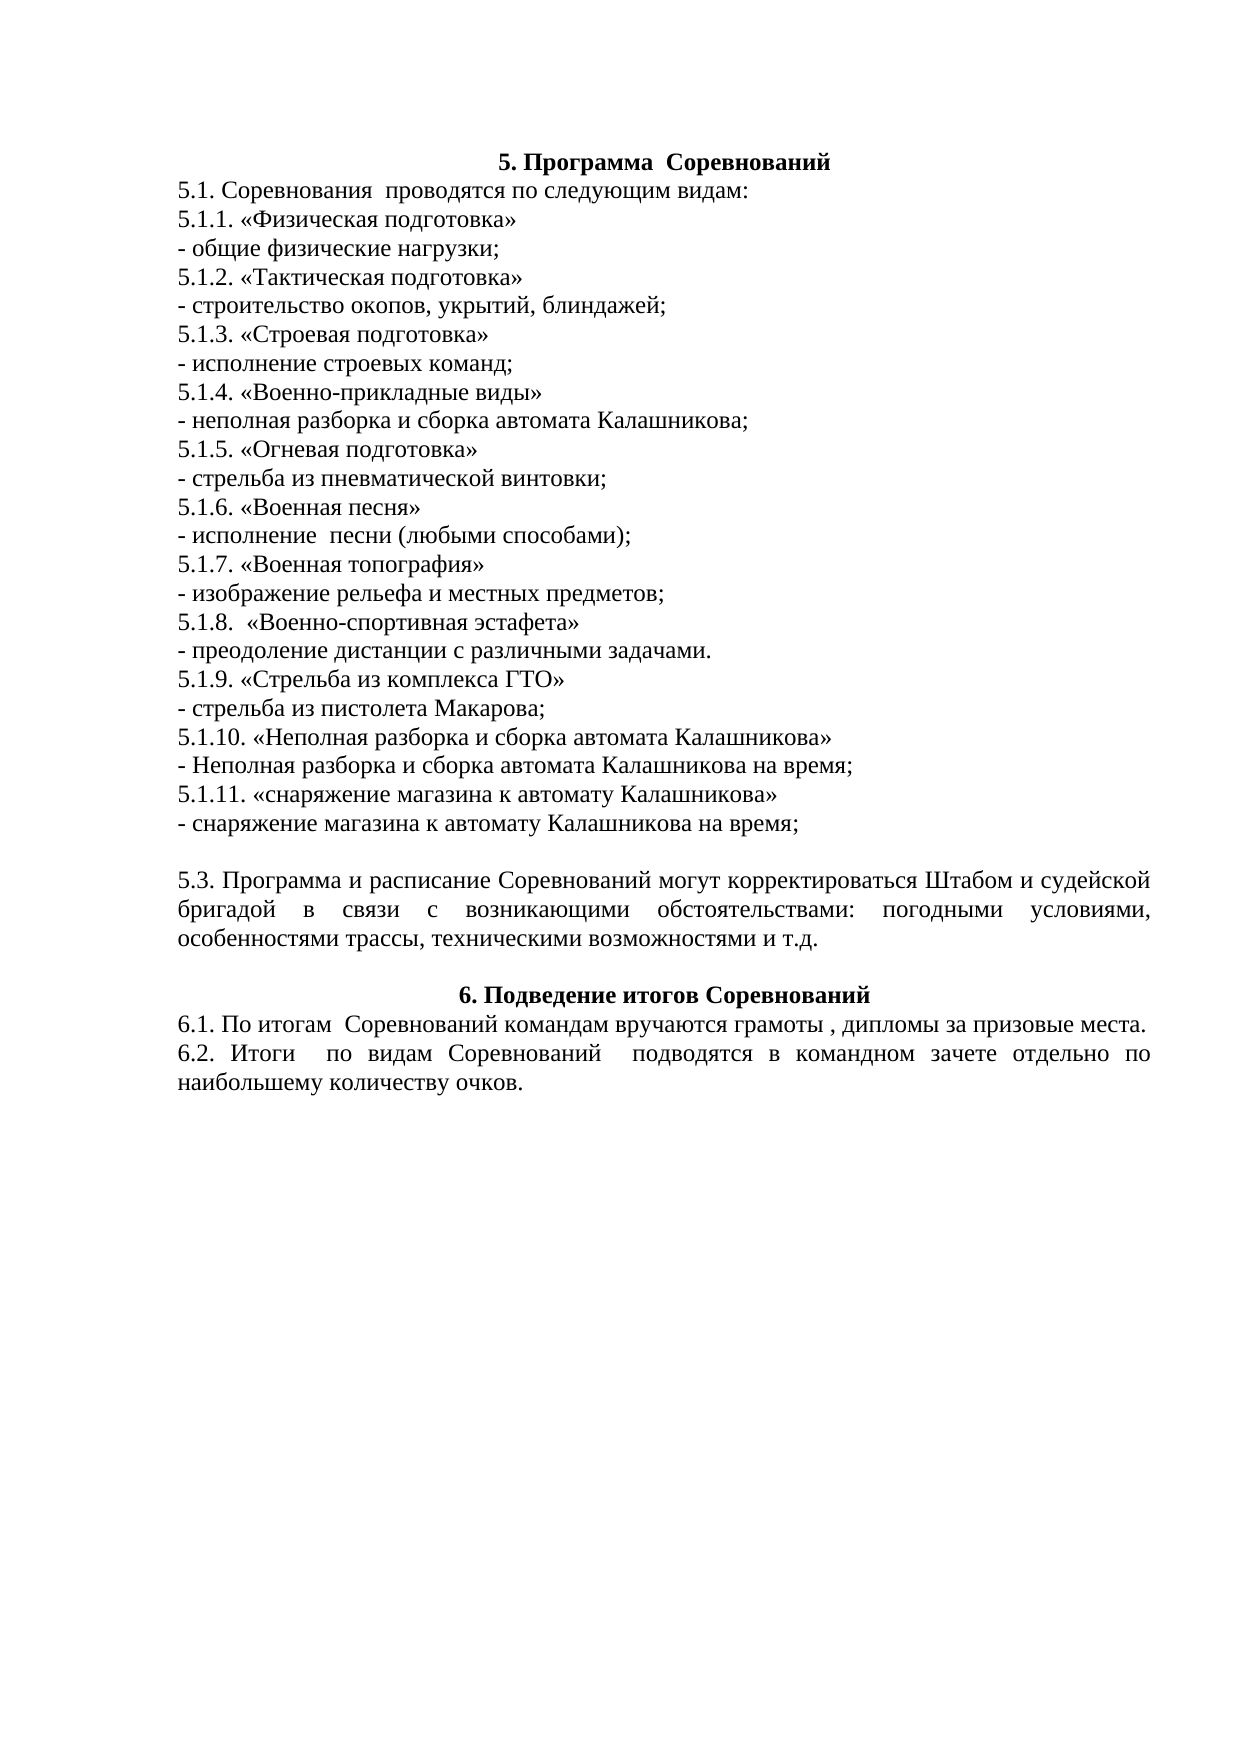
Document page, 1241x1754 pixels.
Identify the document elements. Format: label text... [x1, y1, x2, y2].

text 5.1.2. «Тактическая подготовка» [177, 262, 1152, 291]
text - исполнение песни (любыми способами); [177, 521, 1152, 549]
text 5.3. Программа и расписание Соревнований могут корректироваться Штабом и судейской бригадой в связи с возникающими обстоятельствами: погодными условиями, особенностями трассы, техническими возможностями и т.д. [177, 866, 1152, 952]
text 5.1.9. «Стрельба из комплекса ГТО» [177, 664, 1152, 693]
text - строительство окопов, укрытий, блиндажей; [177, 291, 1152, 319]
text 5.1.11. «снаряжение магазина к автомату Калашникова» [177, 779, 1152, 808]
text 5.1.1. «Физическая подготовка» [177, 204, 1152, 233]
text 5.1.10. «Неполная разборка и сборка автомата Калашникова» [177, 722, 1152, 751]
text 5. Программа Соревнований [177, 147, 1152, 176]
text 5.1.4. «Военно-прикладные виды» [177, 377, 1152, 406]
text - общие физические нагрузки; [177, 233, 1152, 262]
text 6.2. Итоги по видам Соревнований подводятся в командном зачете отдельно по наибольшему количеству очков. [177, 1038, 1152, 1096]
text - снаряжение магазина к автомату Калашникова на время; [177, 808, 1152, 837]
text - Неполная разборка и сборка автомата Калашникова на время; [177, 751, 1152, 779]
text 6.1. По итогам Соревнований командам вручаются грамоты , дипломы за призовые места. [177, 1009, 1152, 1038]
text - преодоление дистанции с различными задачами. [177, 636, 1152, 664]
text 6. Подведение итогов Соревнований [177, 981, 1152, 1009]
text 5.1.5. «Огневая подготовка» [177, 434, 1152, 463]
text - неполная разборка и сборка автомата Калашникова; [177, 406, 1152, 434]
text - стрельба из пневматической винтовки; [177, 463, 1152, 492]
text 5.1.7. «Военная топография» [177, 549, 1152, 578]
text - изображение рельефа и местных предметов; [177, 578, 1152, 607]
text 5.1.3. «Строевая подготовка» [177, 319, 1152, 348]
text 5.1.6. «Военная песня» [177, 492, 1152, 521]
text 5.1.8. «Военно-спортивная эстафета» [177, 607, 1152, 636]
text - исполнение строевых команд; [177, 348, 1152, 377]
text - стрельба из пистолета Макарова; [177, 693, 1152, 722]
text 5.1. Соревнования проводятся по следующим видам: [177, 176, 1152, 204]
